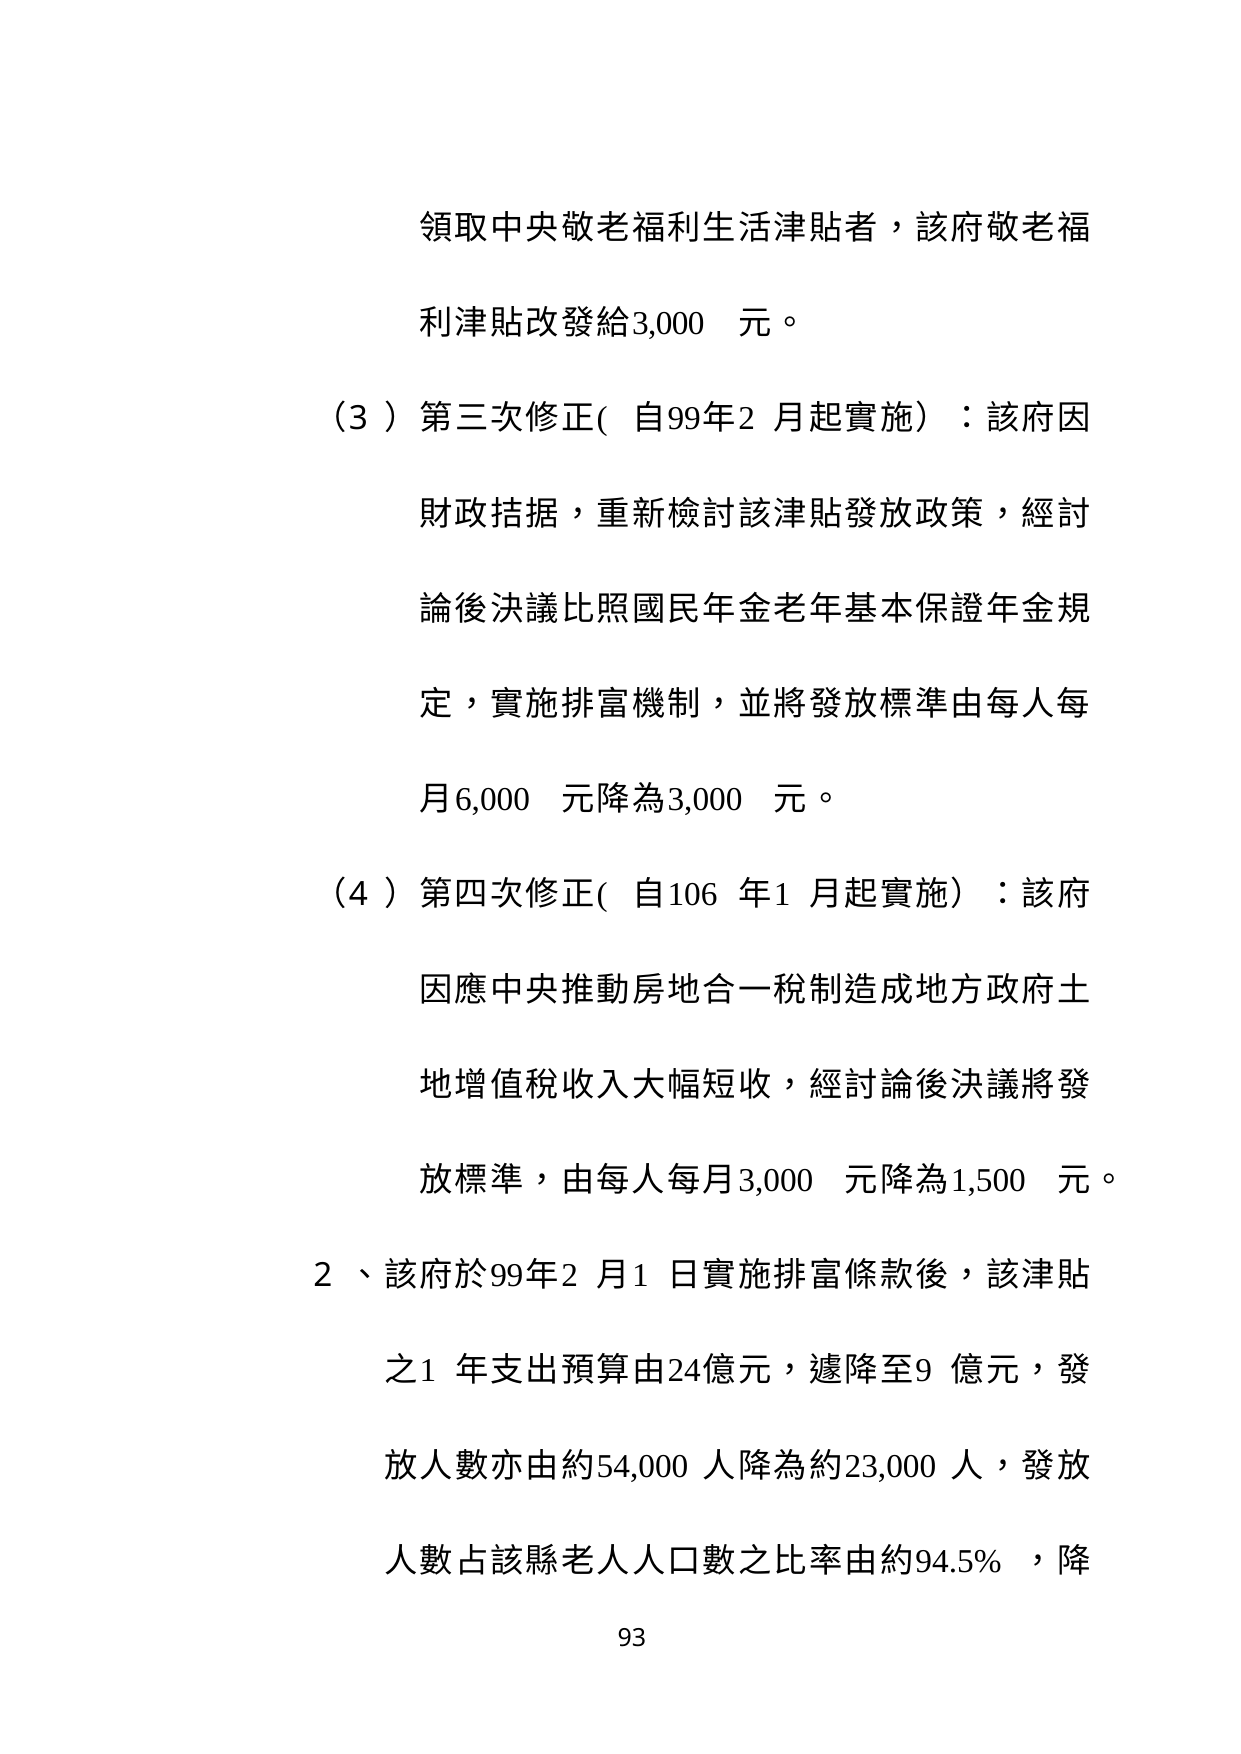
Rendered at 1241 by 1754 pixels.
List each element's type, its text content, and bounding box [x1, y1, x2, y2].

subtitle 第四次修正(自106年1月起實施）：該府因應中央推動房地合一稅制造成地方政府土地增值稅收入大幅短收，經討論後決議將發放標準，由每人每月3,000元降為1,500元。 [296, 844, 1092, 1224]
subtitle 第三次修正(自99年2月起實施）：該府因財政拮据，重新檢討該津貼發放政策，經討論後決議比照國民年金老年基本保證年金規定，實施排富機制，並將發放標準由每人每月6,000元降為3,000元。 [296, 368, 1092, 844]
subtitle 第二次修正(自91年1月起實施）：發給對象納入軍公教退休人員及榮民領取院外就養金者，並將發給金額由5,000調高為6,000元。同時因應中央敬老福利生活津貼之開辦，領取中央敬老福利生活津貼者，該府敬老福利津貼改發給3,000元。 [296, 177, 1092, 368]
